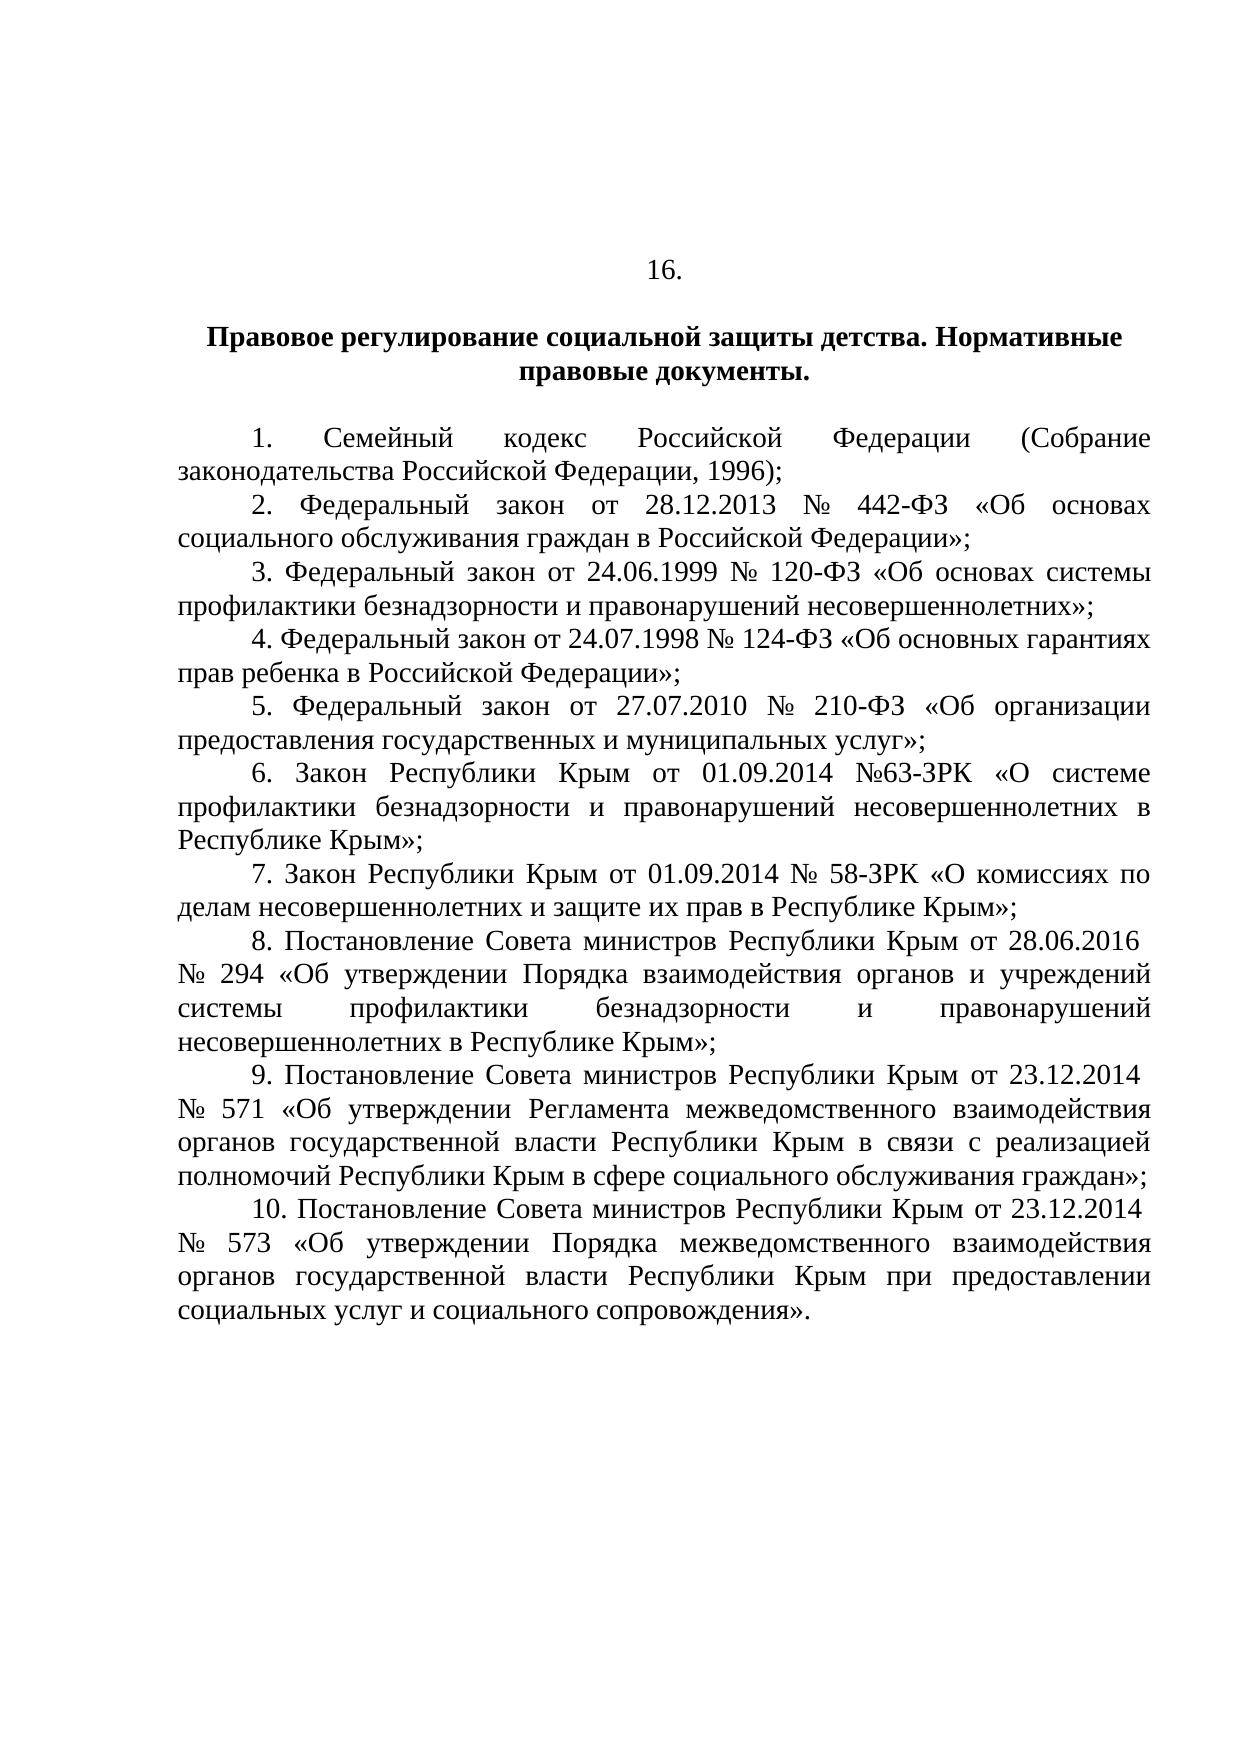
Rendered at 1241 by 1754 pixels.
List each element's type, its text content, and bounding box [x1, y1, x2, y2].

text Правовое регулирование социальной защиты детства. Нормативные правовые документы. [177, 319, 1152, 386]
text 2. Федеральный закон от 28.12.2013 № 442-ФЗ «Об основах социального обслуживания граждан в Российской Федерации»; [177, 487, 1152, 554]
text 1. Семейный кодекс Российской Федерации (Собрание законодательства Российской Федерации, 1996); [177, 420, 1152, 487]
text 5. Федеральный закон от 27.07.2010 № 210-ФЗ «Об организации предоставления государственных и муниципальных услуг»; [177, 688, 1152, 755]
text 16. [177, 252, 1152, 286]
text 7. Закон Республики Крым от 01.09.2014 № 58-ЗРК «О комиссиях по делам несовершеннолетних и защите их прав в Республике Крым»; [177, 856, 1152, 923]
text 3. Федеральный закон от 24.06.1999 № 120-ФЗ «Об основах системы профилактики безнадзорности и правонарушений несовершеннолетних»; [177, 554, 1152, 621]
text 4. Федеральный закон от 24.07.1998 № 124-ФЗ «Об основных гарантиях прав ребенка в Российской Федерации»; [177, 621, 1152, 688]
text 9. Постановление Совета министров Республики Крым от 23.12.2014 № 571 «Об утверждении Регламента межведомственного взаимодействия органов государственной власти Республики Крым в связи с реализацией полномочий Республики Крым в сфере социального обслуживания граждан»; [177, 1057, 1152, 1191]
text 8. Постановление Совета министров Республики Крым от 28.06.2016 № 294 «Об утверждении Порядка взаимодействия органов и учреждений системы профилактики безнадзорности и правонарушений несовершеннолетних в Республике Крым»; [177, 923, 1152, 1057]
text 6. Закон Республики Крым от 01.09.2014 №63-ЗРК «О системе профилактики безнадзорности и правонарушений несовершеннолетних в Республике Крым»; [177, 755, 1152, 856]
text 10. Постановление Совета министров Республики Крым от 23.12.2014 № 573 «Об утверждении Порядка межведомственного взаимодействия органов государственной власти Республики Крым при предоставлении социальных услуг и социального сопровождения». [177, 1191, 1152, 1326]
